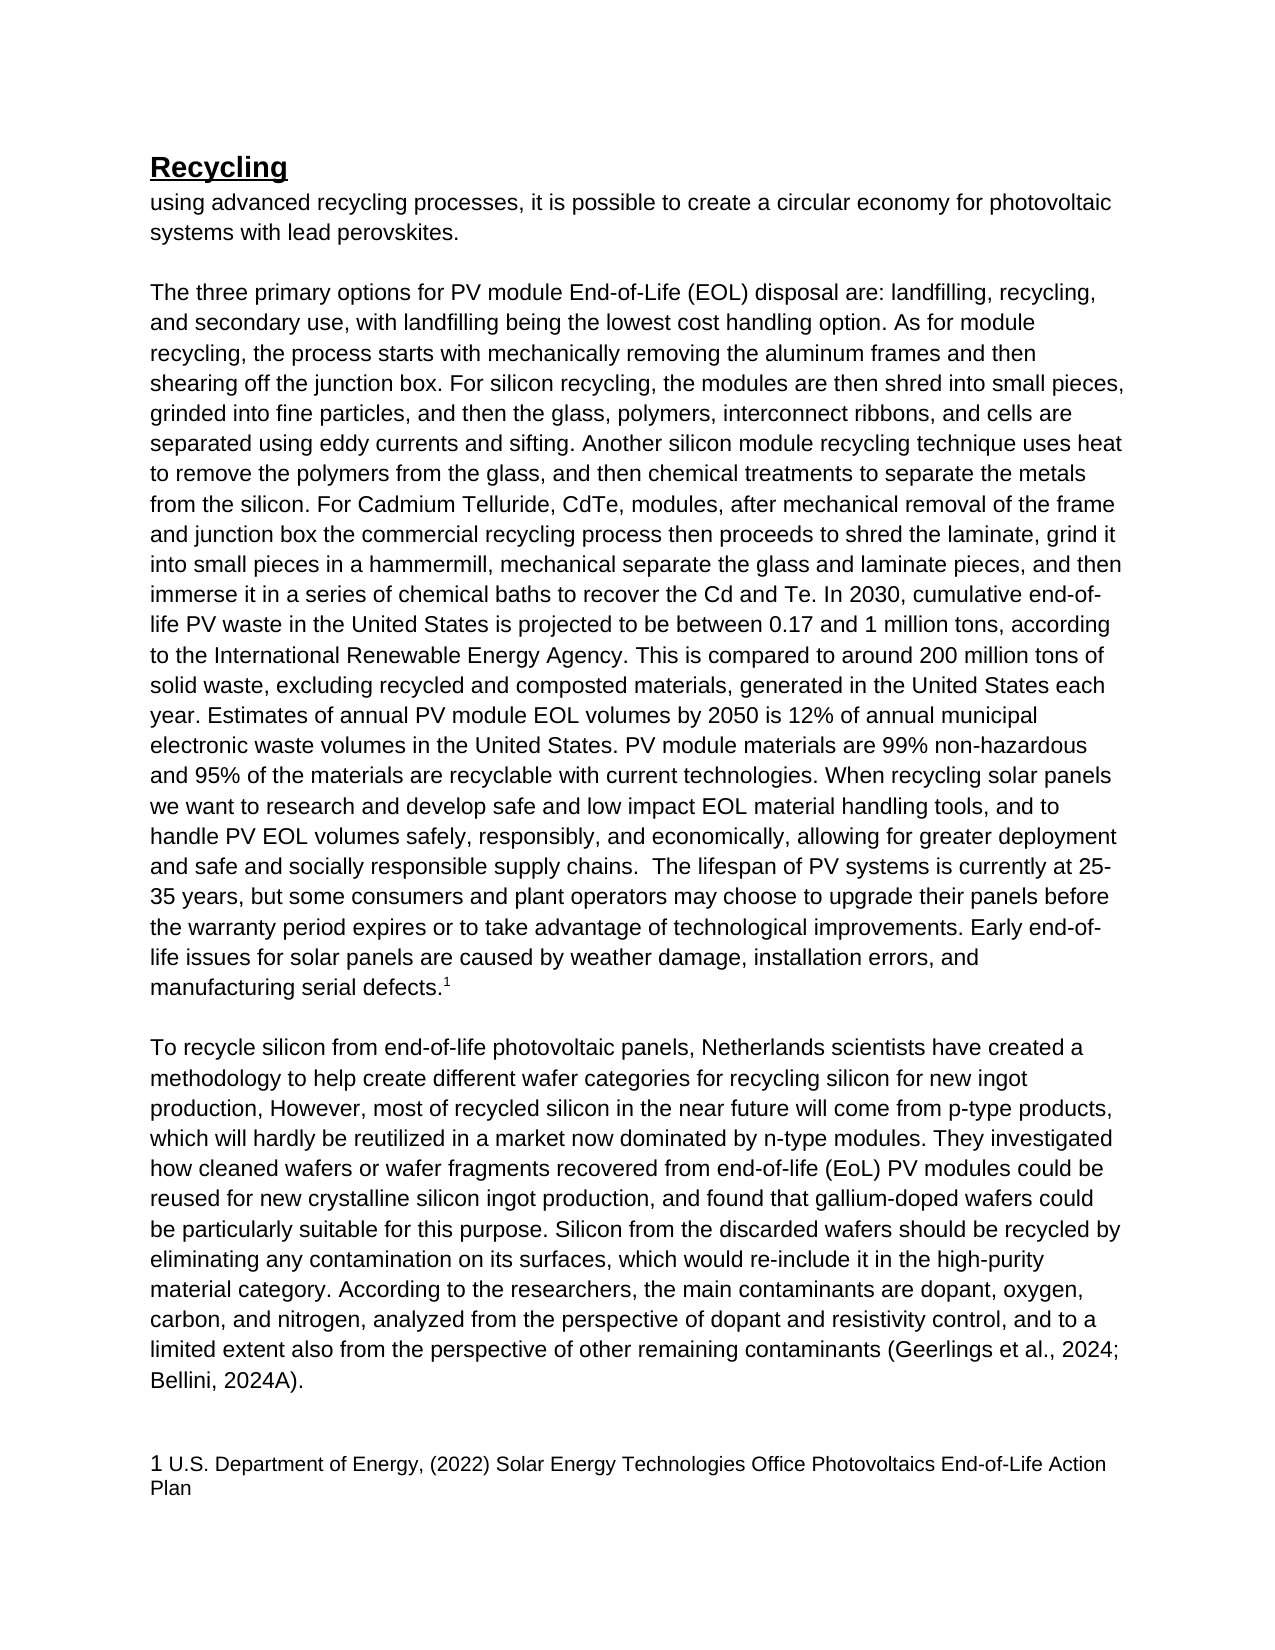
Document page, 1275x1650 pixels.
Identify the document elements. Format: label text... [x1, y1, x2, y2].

text The three primary options for PV module End-of-Life (EOL) disposal are: landfilling, recycling, and secondary use, with landfilling being the lowest cost handling option. As for module recycling, the process starts with mechanically removing the aluminum frames and then shearing off the junction box. For silicon recycling, the modules are then shred into small pieces, grinded into fine particles, and then the glass, polymers, interconnect ribbons, and cells are separated using eddy currents and sifting. Another silicon module recycling technique uses heat to remove the polymers from the glass, and then chemical treatments to separate the metals from the silicon. For Cadmium Telluride, CdTe, modules, after mechanical removal of the frame and junction box the commercial recycling process then proceeds to shred the laminate, grind it into small pieces in a hammermill, mechanical separate the glass and laminate pieces, and then immerse it in a series of chemical baths to recover the Cd and Te. In 2030, cumulative end-of-life PV waste in the United States is projected to be between 0.17 and 1 million tons, according to the International Renewable Energy Agency. This is compared to around 200 million tons of solid waste, excluding recycled and composted materials, generated in the United States each year. Estimates of annual PV module EOL volumes by 2050 is 12% of annual municipal electronic waste volumes in the United States. PV module materials are 99% non-hazardous and 95% of the materials are recyclable with current technologies. When recycling solar panels we want to research and develop safe and low impact EOL material handling tools, and to handle PV EOL volumes safely, responsibly, and economically, allowing for greater deployment and safe and socially responsible supply chains. The lifespan of PV systems is currently at 25-35 years, but some consumers and plant operators may choose to upgrade their panels before the warranty period expires or to take advantage of technological improvements. Early end-of-life issues for solar panels are caused by weather damage, installation errors, and manufacturing serial defects. [150, 279, 1125, 1000]
text To recycle silicon from end-of-life photovoltaic panels, Netherlands scientists have created a methodology to help create different wafer categories for recycling silicon for new ingot production, However, most of recycled silicon in the near future will come from p-type products, which will hardly be reutilized in a market now dominated by n-type modules. They investigated how cleaned wafers or wafer fragments recovered from end-of-life (EoL) PV modules could be reused for new crystalline silicon ingot production, and found that gallium-doped wafers could be particularly suitable for this purpose. Silicon from the discarded wafers should be recycled by eliminating any contamination on its surfaces, which would re-include it in the high-purity material category. According to the researchers, the main contaminants are dopant, oxygen, carbon, and nitrogen, analyzed from the perspective of dopant and resistivity control, and to a limited extent also from the perspective of other remaining contaminants (Geerlings et al., 2024; Bellini, 2024A). [150, 1034, 1125, 1393]
text Recycling [150, 150, 1125, 183]
text using advanced recycling processes, it is possible to create a circular economy for photovoltaic systems with lead perovskites. [150, 188, 1125, 245]
